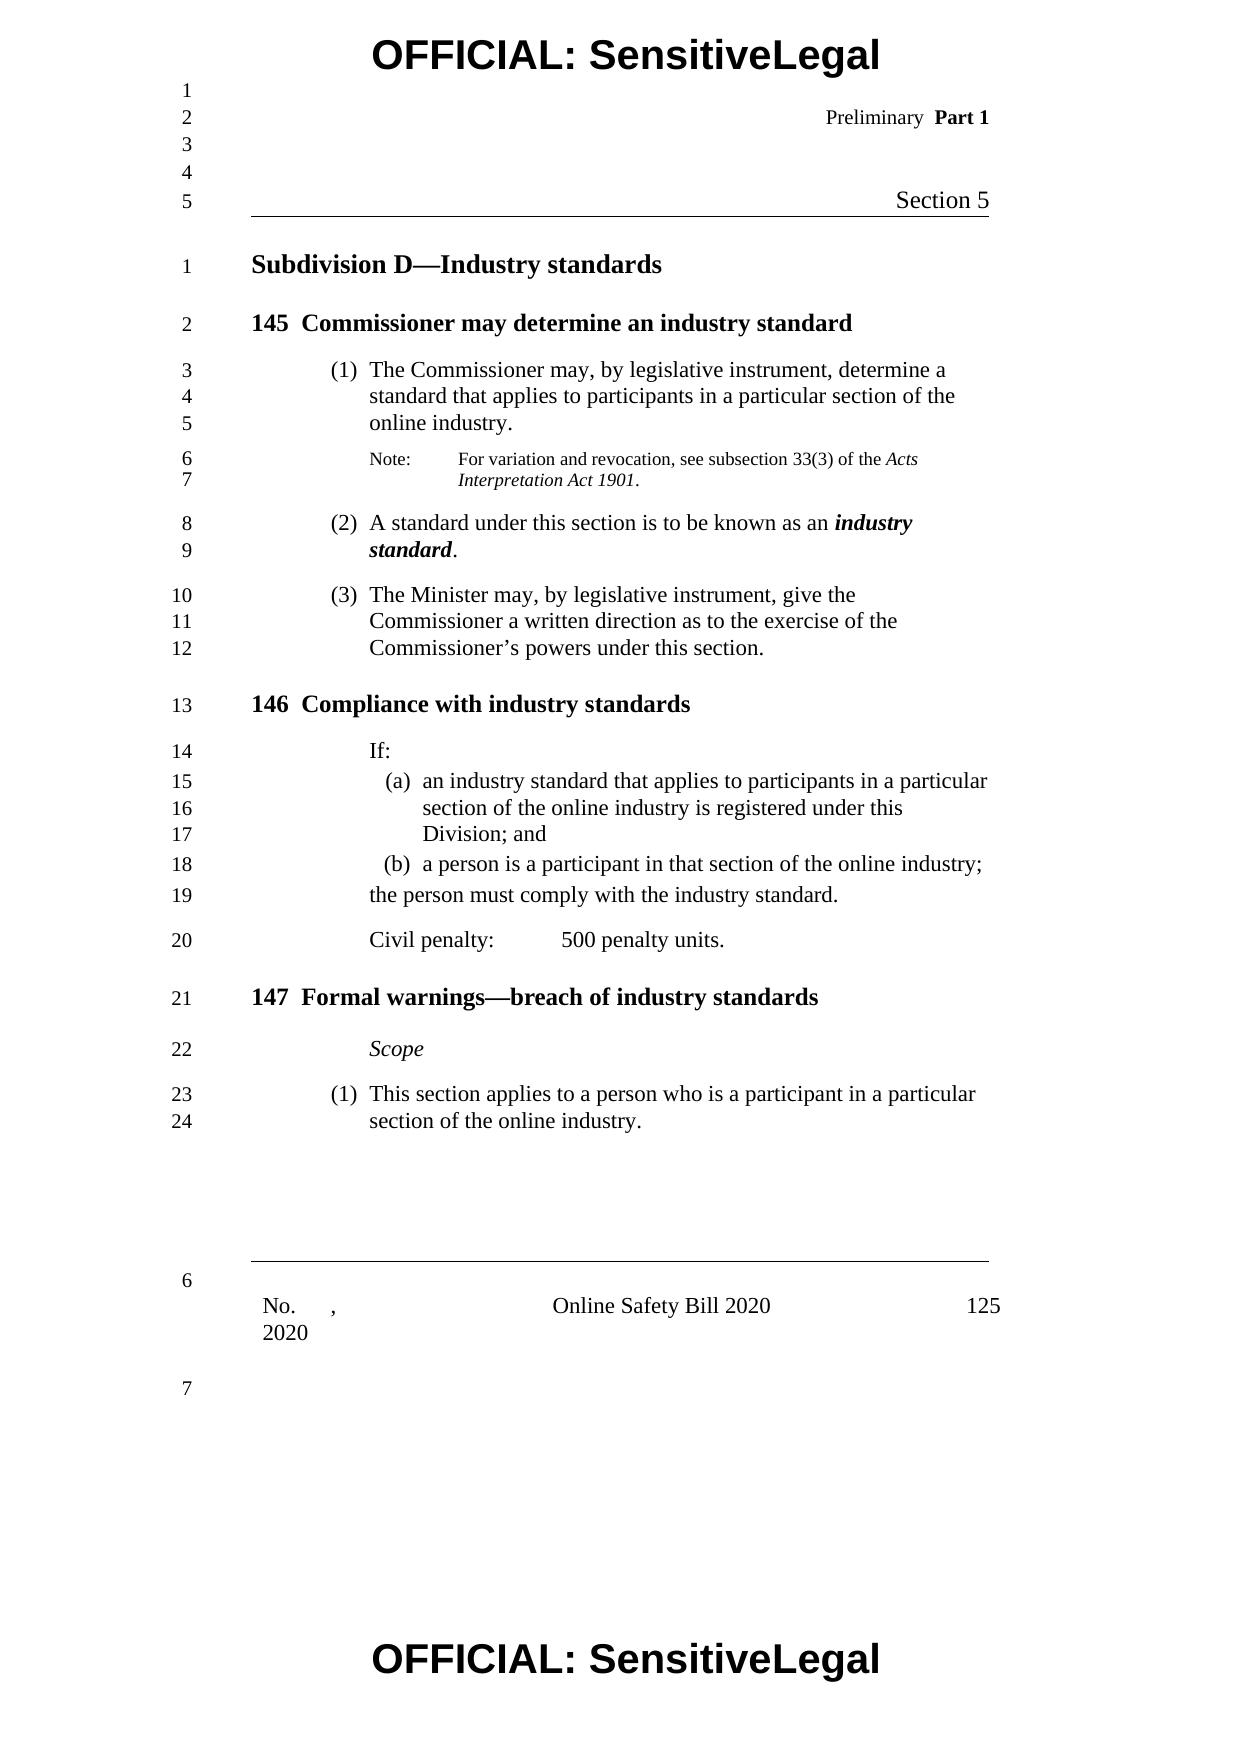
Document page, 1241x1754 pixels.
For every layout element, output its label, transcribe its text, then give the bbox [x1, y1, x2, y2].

text If: [251, 737, 989, 763]
text Subdivision D—Industry standards [251, 248, 989, 279]
text (1) The Commissioner may, by legislative instrument, determine a standard that applies to participants in a particular section of the online industry. [251, 356, 989, 435]
text 146 Compliance with industry standards [251, 689, 989, 718]
text 147 Formal warnings—breach of industry standards [251, 982, 989, 1010]
text (3) The Minister may, by legislative instrument, give the Commissioner a written direction as to the exercise of the Commissioner’s powers under this section. [251, 581, 989, 660]
text (2) A standard under this section is to be known as an industry standard. [251, 509, 989, 562]
text the person must comply with the industry standard. [369, 881, 989, 907]
text (b) a person is a participant in that section of the online industry; [251, 850, 989, 877]
text (a) an industry standard that applies to participants in a particular section of the online industry is registered under this Division; and [251, 767, 989, 846]
text 145 Commissioner may determine an industry standard [251, 308, 989, 337]
text (1) This section applies to a person who is a participant in a particular section of the online industry. [251, 1080, 989, 1133]
text Scope [369, 1035, 989, 1062]
text Note: For variation and revocation, see subsection 33(3) of the Acts Interpretation Act 1901. [369, 448, 989, 491]
text Civil penalty: 500 penalty units. [369, 926, 989, 952]
